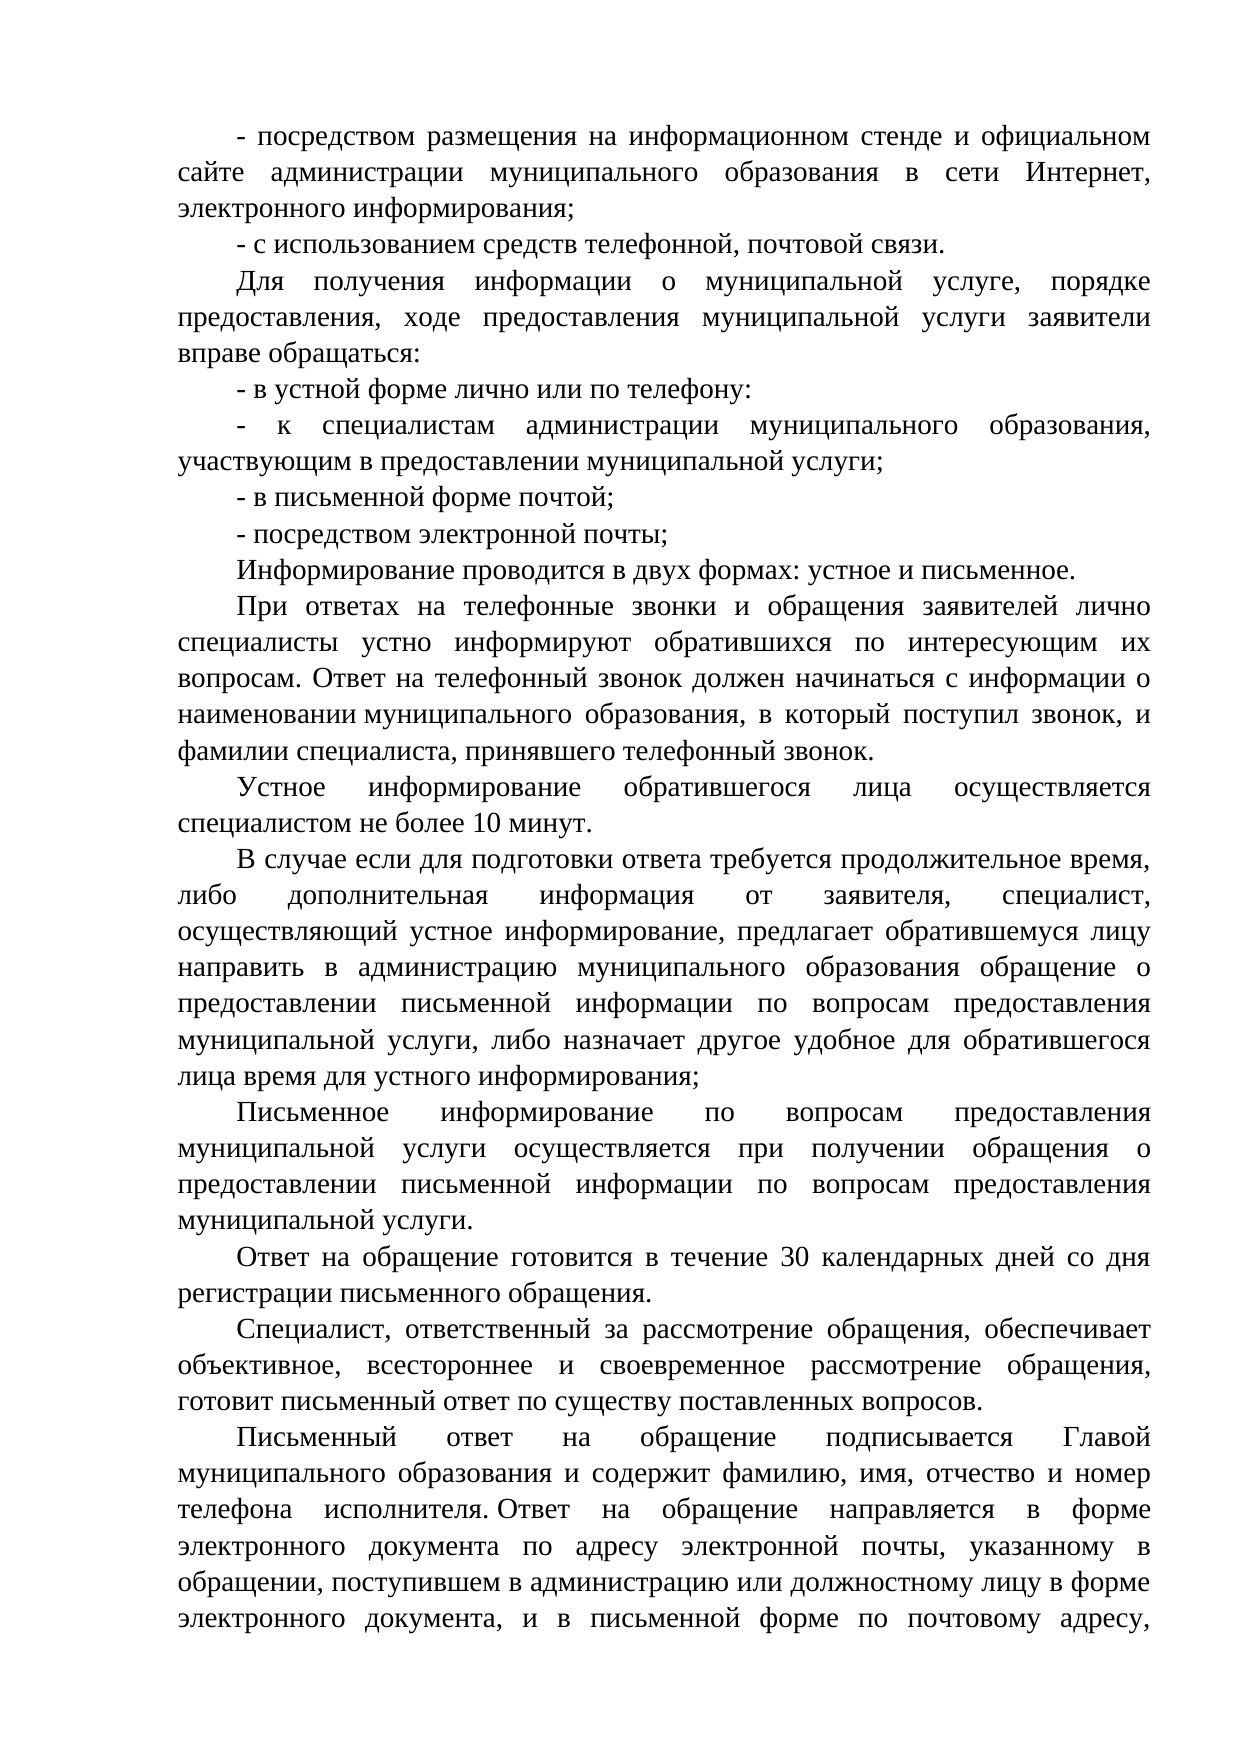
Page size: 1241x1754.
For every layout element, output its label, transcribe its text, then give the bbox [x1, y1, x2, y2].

text Письменное информирование по вопросам предоставления муниципальной услуги осуществляется при получении обращения о предоставлении письменной информации по вопросам предоставления муниципальной услуги. [177, 1094, 1152, 1236]
text Информирование проводится в двух формах: устное и письменное. [177, 552, 1152, 585]
text - к специалистам администрации муниципального образования, участвующим в предоставлении муниципальной услуги; [177, 407, 1152, 477]
text - с использованием средств телефонной, почтовой связи. [177, 227, 1152, 260]
text При ответах на телефонные звонки и обращения заявителей лично специалисты устно информируют обратившихся по интересующим их вопросам. Ответ на телефонный звонок должен начинаться с информации о наименовании муниципального образования, в который поступил звонок, и фамилии специалиста, принявшего телефонный звонок. [177, 588, 1152, 766]
text - в письменной форме почтой; [177, 479, 1152, 513]
text Специалист, ответственный за рассмотрение обращения, обеспечивает объективное, всестороннее и своевременное рассмотрение обращения, готовит письменный ответ по существу поставленных вопросов. [177, 1311, 1152, 1417]
text В случае если для подготовки ответа требуется продолжительное время, либо дополнительная информация от заявителя, специалист, осуществляющий устное информирование, предлагает обратившемуся лицу направить в администрацию муниципального образования обращение о предоставлении письменной информации по вопросам предоставления муниципальной услуги, либо назначает другое удобное для обратившегося лица время для устного информирования; [177, 841, 1152, 1091]
text - посредством размещения на информационном стенде и официальном сайте администрации муниципального образования в сети Интернет, электронного информирования; [177, 118, 1152, 224]
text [177, 1419, 1152, 1634]
text Ответ на обращение готовится в течение 30 календарных дней со дня регистрации письменного обращения. [177, 1239, 1152, 1308]
text - в устной форме лично или по телефону: [177, 371, 1152, 405]
text - посредством электронной почты; [177, 516, 1152, 549]
text Для получения информации о муниципальной услуге, порядке предоставления, ходе предоставления муниципальной услуги заявители вправе обращаться: [177, 263, 1152, 368]
text Устное информирование обратившегося лица осуществляется специалистом не более 10 минут. [177, 769, 1152, 838]
